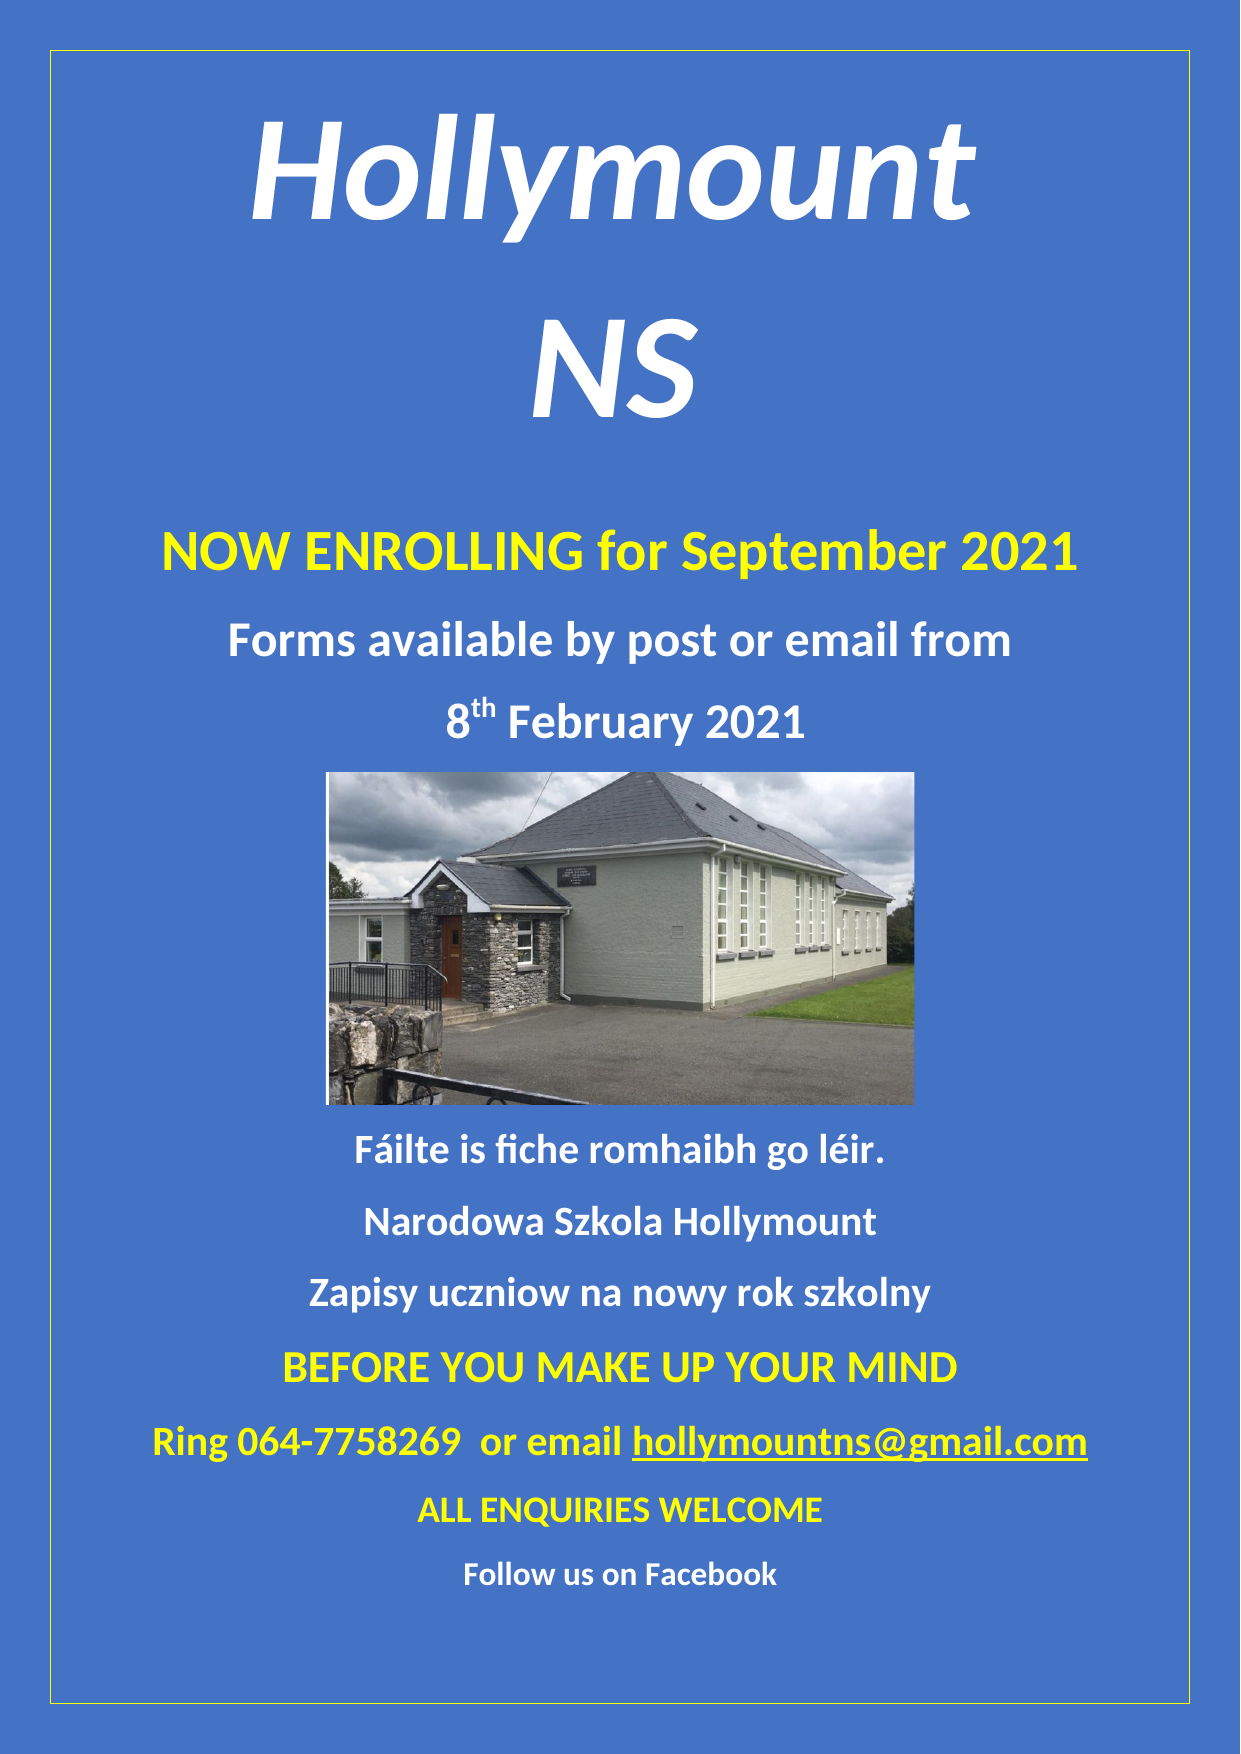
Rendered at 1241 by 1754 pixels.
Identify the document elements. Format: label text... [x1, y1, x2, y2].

text BEFORE YOU MAKE UP YOUR MIND [150, 1338, 1090, 1394]
text Narodowa Szkola Hollymount [150, 1195, 1090, 1246]
picture [325, 772, 915, 1105]
text Follow us on Facebook [150, 1552, 1090, 1593]
text Fáilte is fiche romhaibh go léir. [150, 1123, 1090, 1174]
text Zapisy uczniow na nowy rok szkolny [150, 1266, 1090, 1317]
text NOW ENROLLING for September 2021 [150, 514, 1090, 585]
text Ring 064-7758269 or email hollymountns@gmail.com [150, 1415, 1090, 1466]
text 8th February 2021 [150, 690, 1090, 751]
text Forms available by post or email from [150, 607, 1090, 668]
text ALL ENQUIRIES WELCOME [150, 1486, 1090, 1532]
